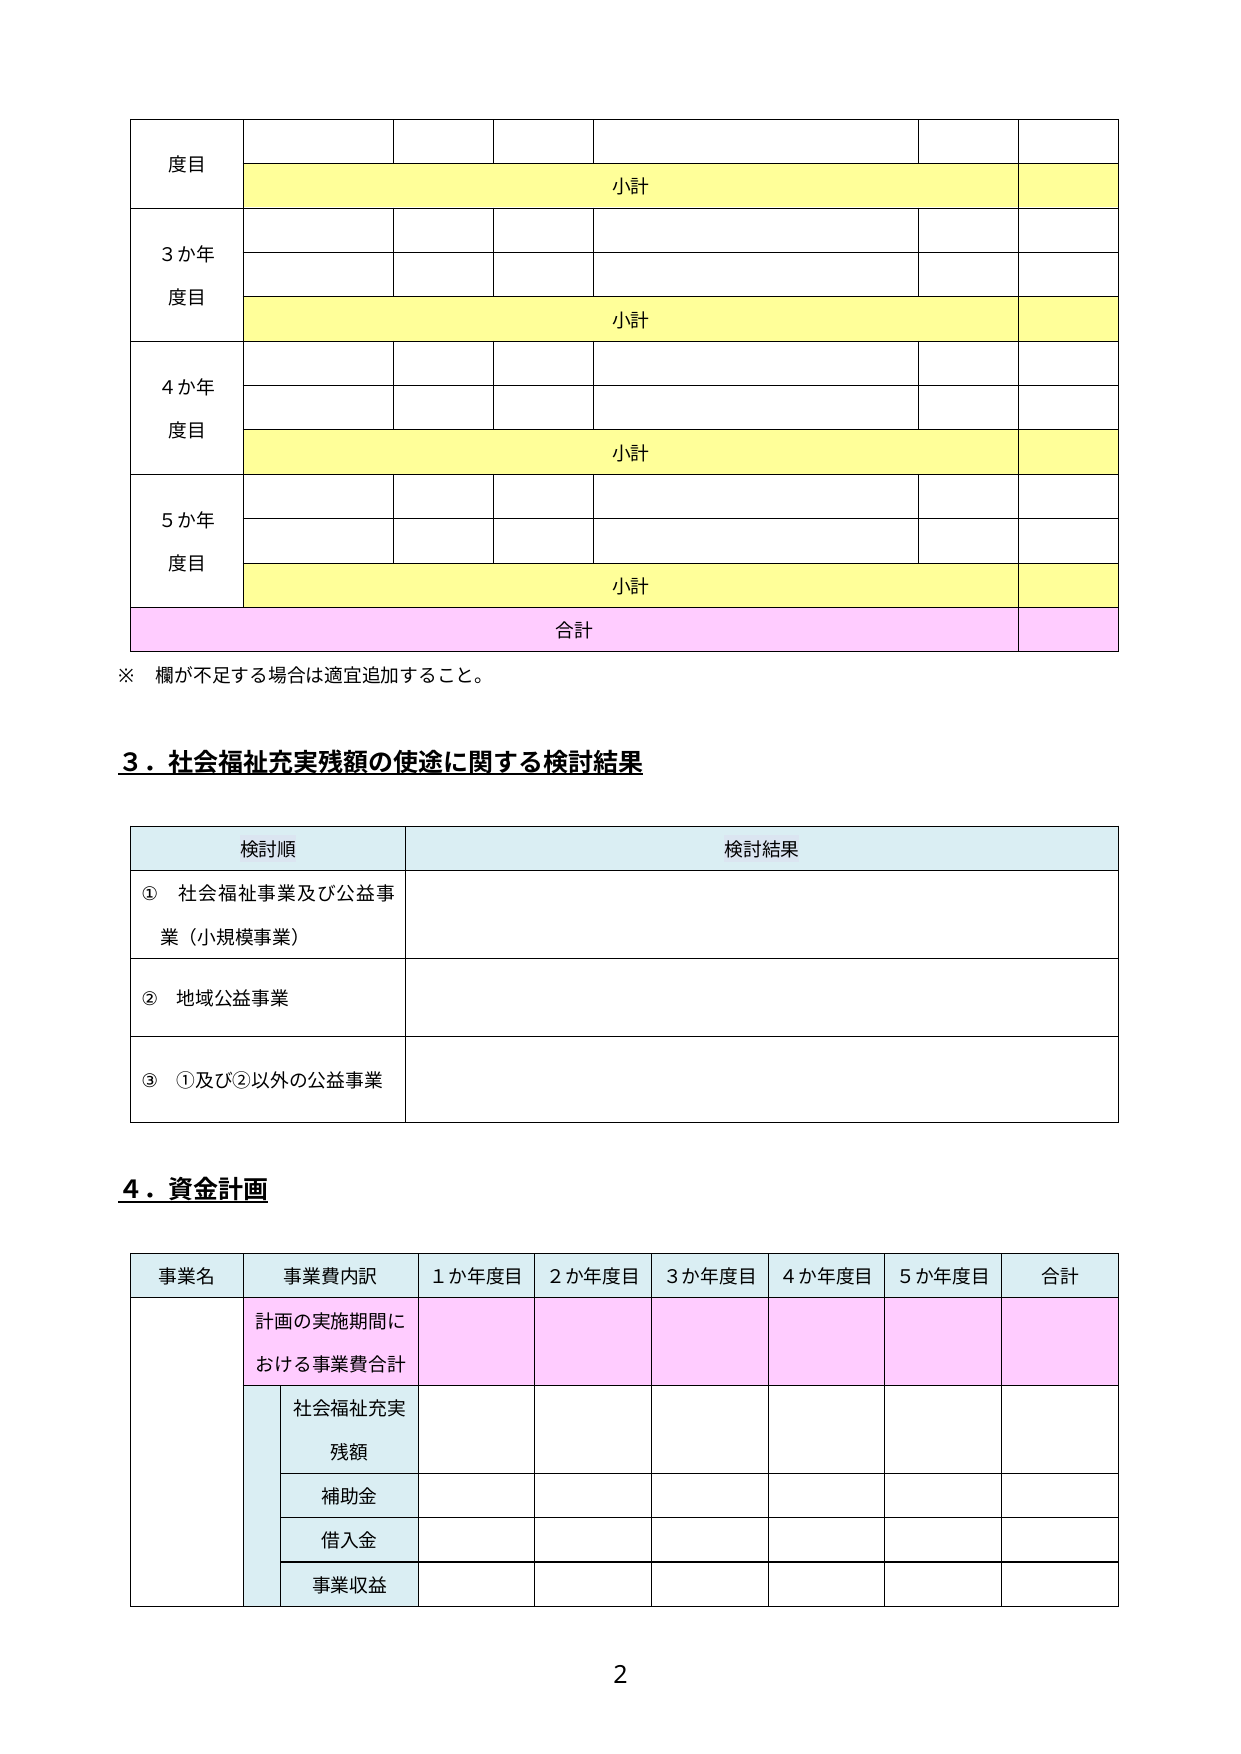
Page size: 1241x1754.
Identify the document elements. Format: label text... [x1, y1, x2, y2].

table_cell [244, 342, 393, 385]
table_cell [406, 959, 1118, 1036]
table_cell [652, 1298, 768, 1385]
text ４．資金計画 [118, 1166, 1122, 1209]
table_cell [419, 1298, 534, 1385]
table_cell [244, 519, 393, 562]
table_cell 小計 [244, 297, 1018, 341]
table_cell 小計 [244, 164, 1018, 207]
table_cell [769, 1298, 884, 1385]
table_cell [406, 1037, 1118, 1122]
table_cell [594, 386, 918, 429]
table_cell [1019, 120, 1118, 163]
table_cell [394, 342, 493, 385]
table_cell [535, 1563, 651, 1606]
table_header ３か年度目 [652, 1254, 768, 1297]
table_cell [1019, 209, 1118, 252]
table_cell [1002, 1563, 1118, 1606]
table_cell [919, 209, 1018, 252]
table_header 検討順 [131, 827, 405, 870]
table_header 事業名 [131, 1254, 243, 1297]
table_cell [535, 1386, 651, 1473]
table_cell [1002, 1298, 1118, 1385]
table_cell [394, 386, 493, 429]
table_cell [244, 120, 393, 163]
table_cell [594, 209, 918, 252]
table_cell 補助金 [281, 1474, 418, 1517]
table_header ４か年度目 [769, 1254, 884, 1297]
table_cell 財源構成 [244, 1386, 280, 1606]
table_cell [1002, 1474, 1118, 1517]
table_cell [419, 1386, 534, 1473]
table_cell [494, 120, 593, 163]
table_cell [419, 1474, 534, 1517]
table_cell [1019, 253, 1118, 296]
table_cell [919, 120, 1018, 163]
table_cell ５か年 度目 [131, 475, 243, 607]
table_cell [419, 1563, 534, 1606]
table_cell [652, 1518, 768, 1561]
table_cell [535, 1518, 651, 1561]
table_cell ４か年 度目 [131, 342, 243, 474]
table_cell [494, 386, 593, 429]
table_cell ① 社会福祉事業及び公益事業（小規模事業） [131, 871, 405, 958]
table_cell [594, 120, 918, 163]
table_cell [885, 1298, 1001, 1385]
table_cell [535, 1474, 651, 1517]
table_cell [769, 1563, 884, 1606]
table_cell [244, 475, 393, 518]
table_cell [419, 1518, 534, 1561]
table_cell [494, 253, 593, 296]
text ３．社会福祉充実残額の使途に関する検討結果 [118, 739, 1122, 782]
table_cell [394, 475, 493, 518]
table_cell [394, 209, 493, 252]
table_cell [594, 475, 918, 518]
table_cell [131, 1298, 243, 1606]
table_cell [244, 253, 393, 296]
table_cell 借入金 [281, 1518, 418, 1561]
table_cell [535, 1298, 651, 1385]
table_cell 社会福祉充実残額 [281, 1386, 418, 1473]
table_cell 合計 [131, 608, 1018, 651]
table_cell [394, 253, 493, 296]
table_cell [885, 1563, 1001, 1606]
table_cell [652, 1386, 768, 1473]
table_cell [769, 1474, 884, 1517]
table_cell [594, 519, 918, 562]
table_header １か年度目 [419, 1254, 534, 1297]
table_header ２か年度目 [535, 1254, 651, 1297]
table_cell [885, 1386, 1001, 1473]
table_cell [594, 342, 918, 385]
table_header 事業費内訳 [244, 1254, 418, 1297]
table_cell [1019, 564, 1118, 607]
table_cell [1002, 1518, 1118, 1561]
table_cell [885, 1474, 1001, 1517]
table_cell [652, 1474, 768, 1517]
table_cell ２か年 度目 [131, 120, 243, 207]
table_cell [919, 475, 1018, 518]
table_cell 計画の実施期間における事業費合計 [244, 1298, 418, 1385]
table_cell [1019, 475, 1118, 518]
table_cell [394, 120, 493, 163]
table_cell ② 地域公益事業 [131, 959, 405, 1036]
table_header ５か年度目 [885, 1254, 1001, 1297]
table_cell [494, 209, 593, 252]
table_cell [1019, 519, 1118, 562]
table_cell 小計 [244, 430, 1018, 474]
table_cell [494, 475, 593, 518]
table_cell [1019, 342, 1118, 385]
table_cell 小計 [244, 564, 1018, 607]
table_cell [394, 519, 493, 562]
table_cell [1019, 430, 1118, 474]
table_cell [885, 1518, 1001, 1561]
table_cell [494, 519, 593, 562]
table_cell [769, 1386, 884, 1473]
table_cell ③ ①及び②以外の公益事業 [131, 1037, 405, 1122]
table_cell [244, 209, 393, 252]
table_cell [1019, 386, 1118, 429]
table_cell ３か年 度目 [131, 209, 243, 341]
table_header 合計 [1002, 1254, 1118, 1297]
table_cell [769, 1518, 884, 1561]
table_cell [919, 253, 1018, 296]
table_cell [919, 519, 1018, 562]
table_cell [1019, 297, 1118, 341]
table_cell [244, 386, 393, 429]
table_cell 事業収益 [281, 1563, 418, 1606]
table_cell [919, 342, 1018, 385]
table_header 検討結果 [406, 827, 1118, 870]
table_cell [919, 386, 1018, 429]
table_cell [1002, 1386, 1118, 1473]
table_cell [406, 871, 1118, 958]
table_cell [1019, 164, 1118, 207]
table_cell [1019, 608, 1118, 651]
list 欄が不足する場合は適宜追加すること。 [118, 652, 1122, 696]
table_cell [594, 253, 918, 296]
table_cell [494, 342, 593, 385]
table_cell [652, 1563, 768, 1606]
